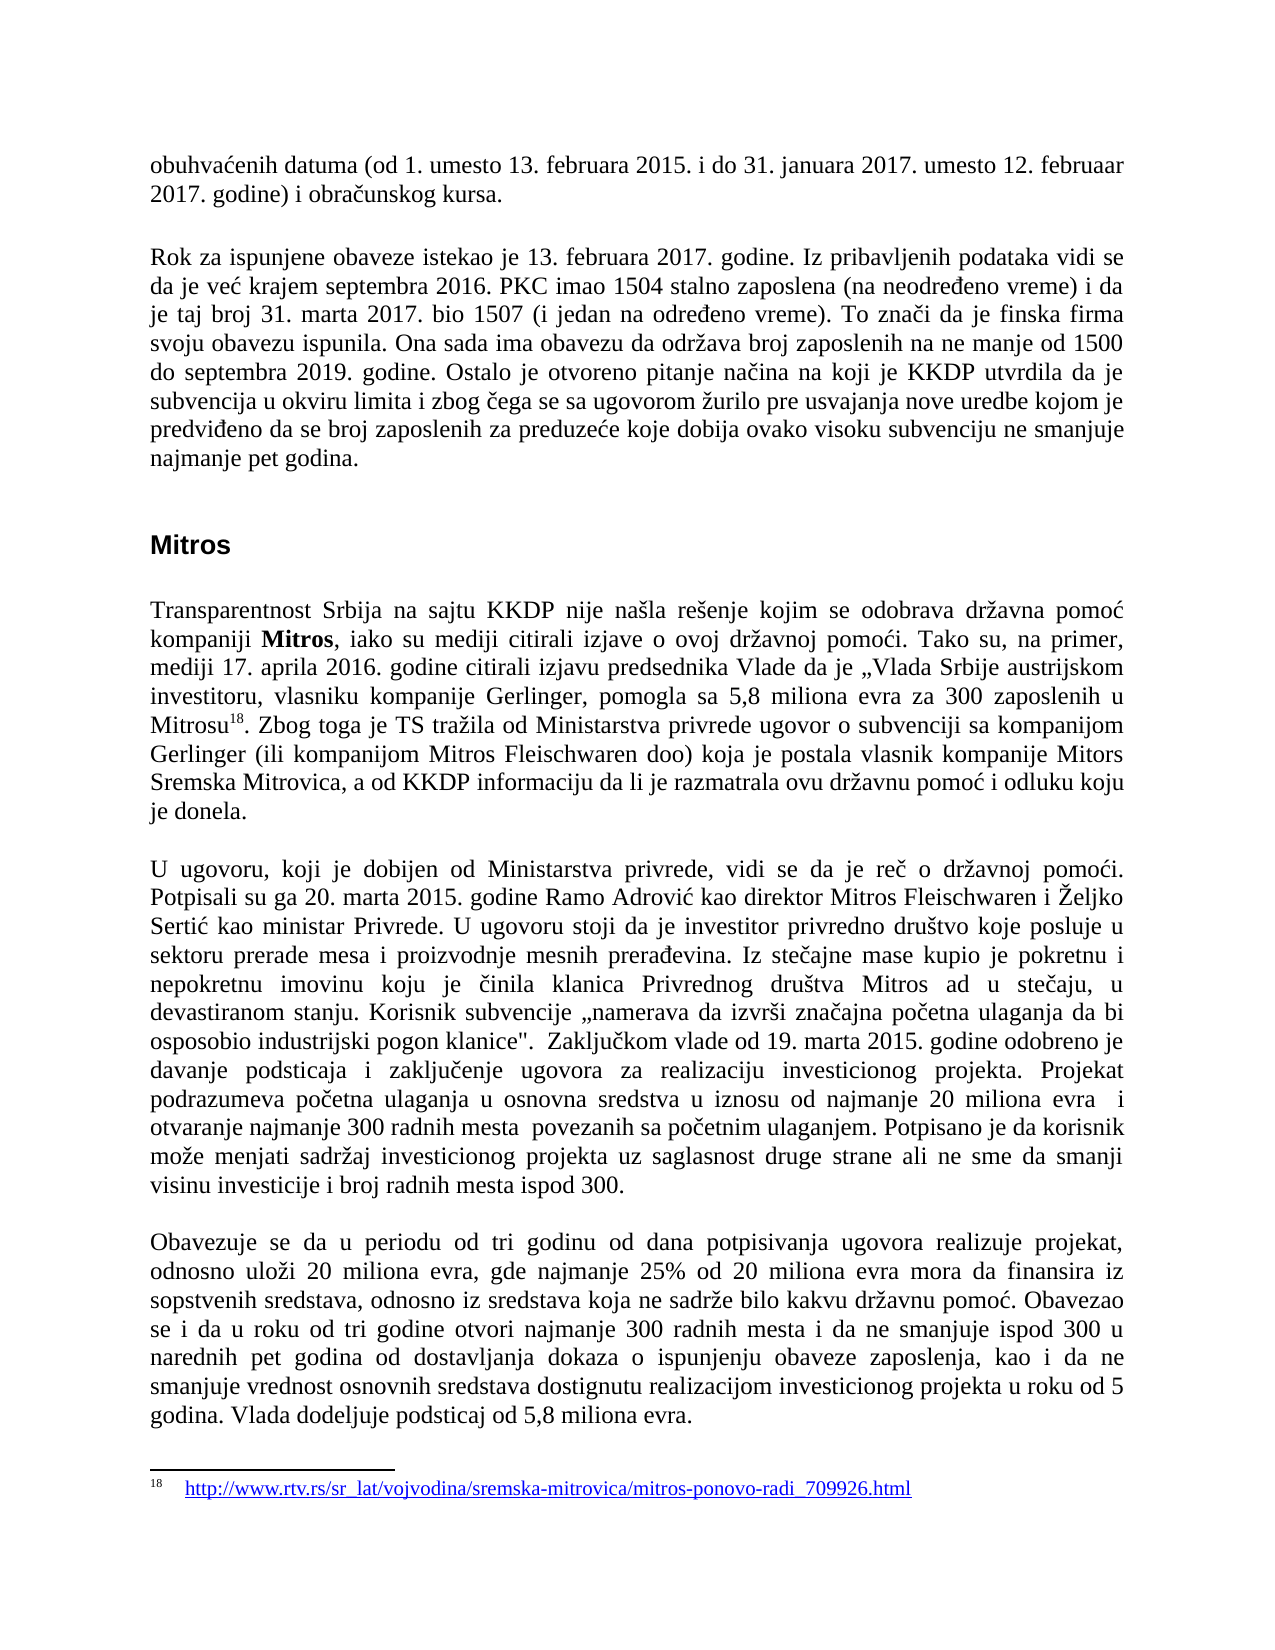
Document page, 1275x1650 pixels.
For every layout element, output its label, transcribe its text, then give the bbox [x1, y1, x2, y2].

text Transparentnost Srbija na sajtu KKDP nije našla rešenje kojim se odobrava državna pomoć kompaniji Mitros, iako su mediji citirali izjave o ovoj državnoj pomoći. Tako su, na primer, mediji 17. aprila 2016. godine citirali izjavu predsednika Vlade da je „Vlada Srbije austrijskom investitoru, vlasniku kompanije Gerlinger, pomogla sa 5,8 miliona evra za 300 zaposlenih u Mitrosu. Zbog toga je TS tražila od Ministarstva privrede ugovor o subvenciji sa kompanijom Gerlinger (ili kompanijom Mitros Fleischwaren doo) koja je postala vlasnik kompanije Mitors Sremska Mitrovica, a od KKDP informaciju da li je razmatrala ovu državnu pomoć i odluku koju je donela. [150, 595, 1125, 825]
text Rok za ispunjene obaveze istekao je 13. februara 2017. godine. Iz pribavljenih podataka vidi se da je već krajem septembra 2016. PKC imao 1504 stalno zaposlena (na neodređeno vreme) i da je taj broj 31. marta 2017. bio 1507 (i jedan na određeno vreme). To znači da je finska firma svoju obavezu ispunila. Ona sada ima obavezu da održava broj zaposlenih na ne manje od 1500 do septembra 2019. godine. Ostalo je otvoreno pitanje načina na koji je KKDP utvrdila da je subvencija u okviru limita i zbog čega se sa ugovorom žurilo pre usvajanja nove uredbe kojom je predviđeno da se broj zaposlenih za preduzeće koje dobija ovako visoku subvenciju ne smanjuje najmanje pet godina. [150, 242, 1125, 472]
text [150, 150, 1125, 207]
text Mitros [150, 529, 1125, 560]
text U ugovoru, koji je dobijen od Ministarstva privrede, vidi se da je reč o državnoj pomoći. Potpisali su ga 20. marta 2015. godine Ramo Adrović kao direktor Mitros Fleischwaren i Željko Sertić kao ministar Privrede. U ugovoru stoji da je investitor privredno društvo koje posluje u sektoru prerade mesa i proizvodnje mesnih prerađevina. Iz stečajne mase kupio je pokretnu i nepokretnu imovinu koju je činila klanica Privrednog društva Mitros ad u stečaju, u devastiranom stanju. Korisnik subvencije „namerava da izvrši značajna početna ulaganja da bi osposobio industrijski pogon klanice". Zaključkom vlade od 19. marta 2015. godine odobreno je davanje podsticaja i zaključenje ugovora za realizaciju investicionog projekta. Projekat podrazumeva početna ulaganja u osnovna sredstva u iznosu od najmanje 20 miliona evra i otvaranje najmanje 300 radnih mesta povezanih sa početnim ulaganjem. Potpisano je da korisnik može menjati sadržaj investicionog projekta uz saglasnost druge strane ali ne sme da smanji visinu investicije i broj radnih mesta ispod 300. [150, 854, 1125, 1199]
text Obavezuje se da u periodu od tri godinu od dana potpisivanja ugovora realizuje projekat, odnosno uloži 20 miliona evra, gde najmanje 25% od 20 miliona evra mora da finansira iz sopstvenih sredstava, odnosno iz sredstava koja ne sadrže bilo kakvu državnu pomoć. Obavezao se i da u roku od tri godine otvori najmanje 300 radnih mesta i da ne smanjuje ispod 300 u narednih pet godina od dostavljanja dokaza o ispunjenju obaveze zaposlenja, kao i da ne smanjuje vrednost osnovnih sredstava dostignutu realizacijom investicionog projekta u roku od 5 godina. Vlada dodeljuje podsticaj od 5,8 miliona evra. [150, 1227, 1125, 1429]
